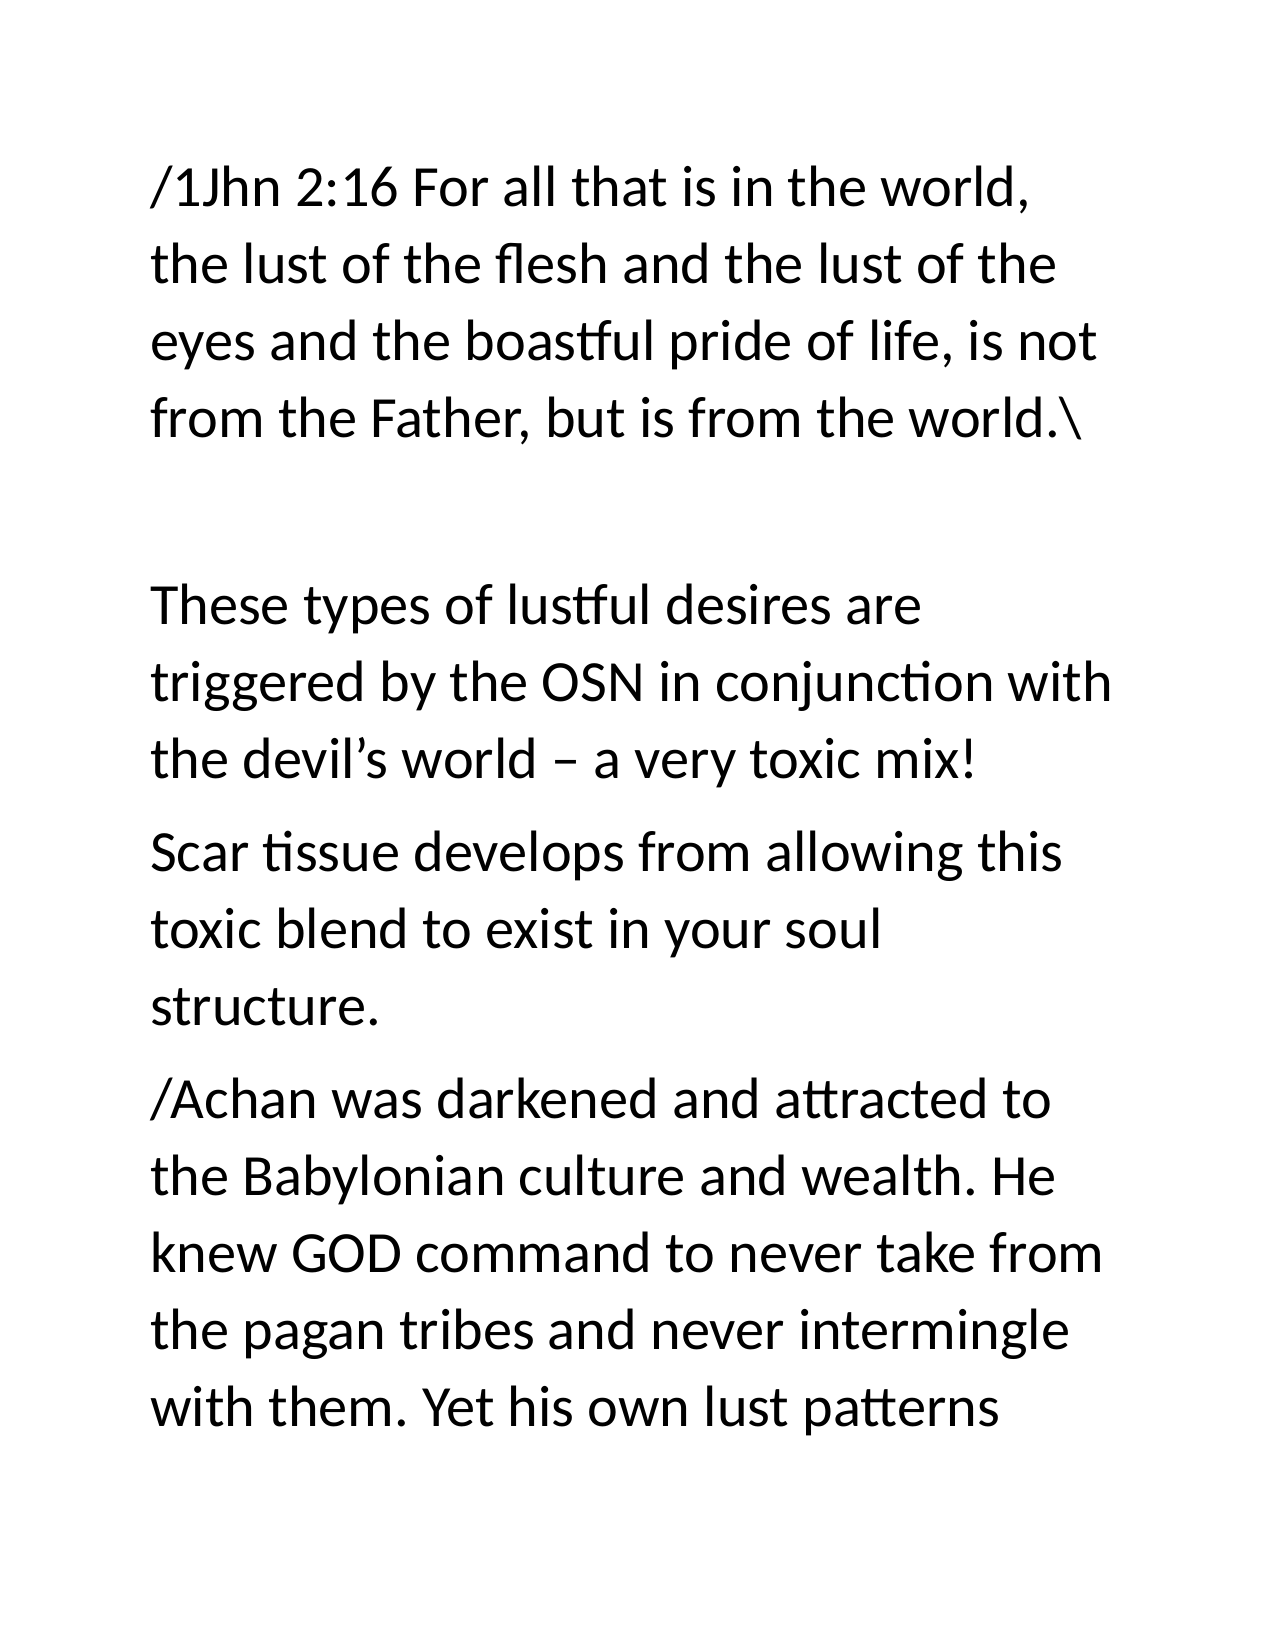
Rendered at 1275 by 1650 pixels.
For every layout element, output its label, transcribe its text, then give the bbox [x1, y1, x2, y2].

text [150, 1062, 1125, 1441]
text Scar tissue develops from allowing this toxic blend to exist in your soul structure. [150, 815, 1125, 1040]
text These types of lustful desires are triggered by the OSN in conjunction with the devil’s world – a very toxic mix! [150, 568, 1125, 793]
text /1Jhn 2:16 For all that is in the world, the lust of the flesh and the lust of the eyes and the boastful pride of life, is not from the Father, but is from the world.\ [150, 150, 1125, 452]
